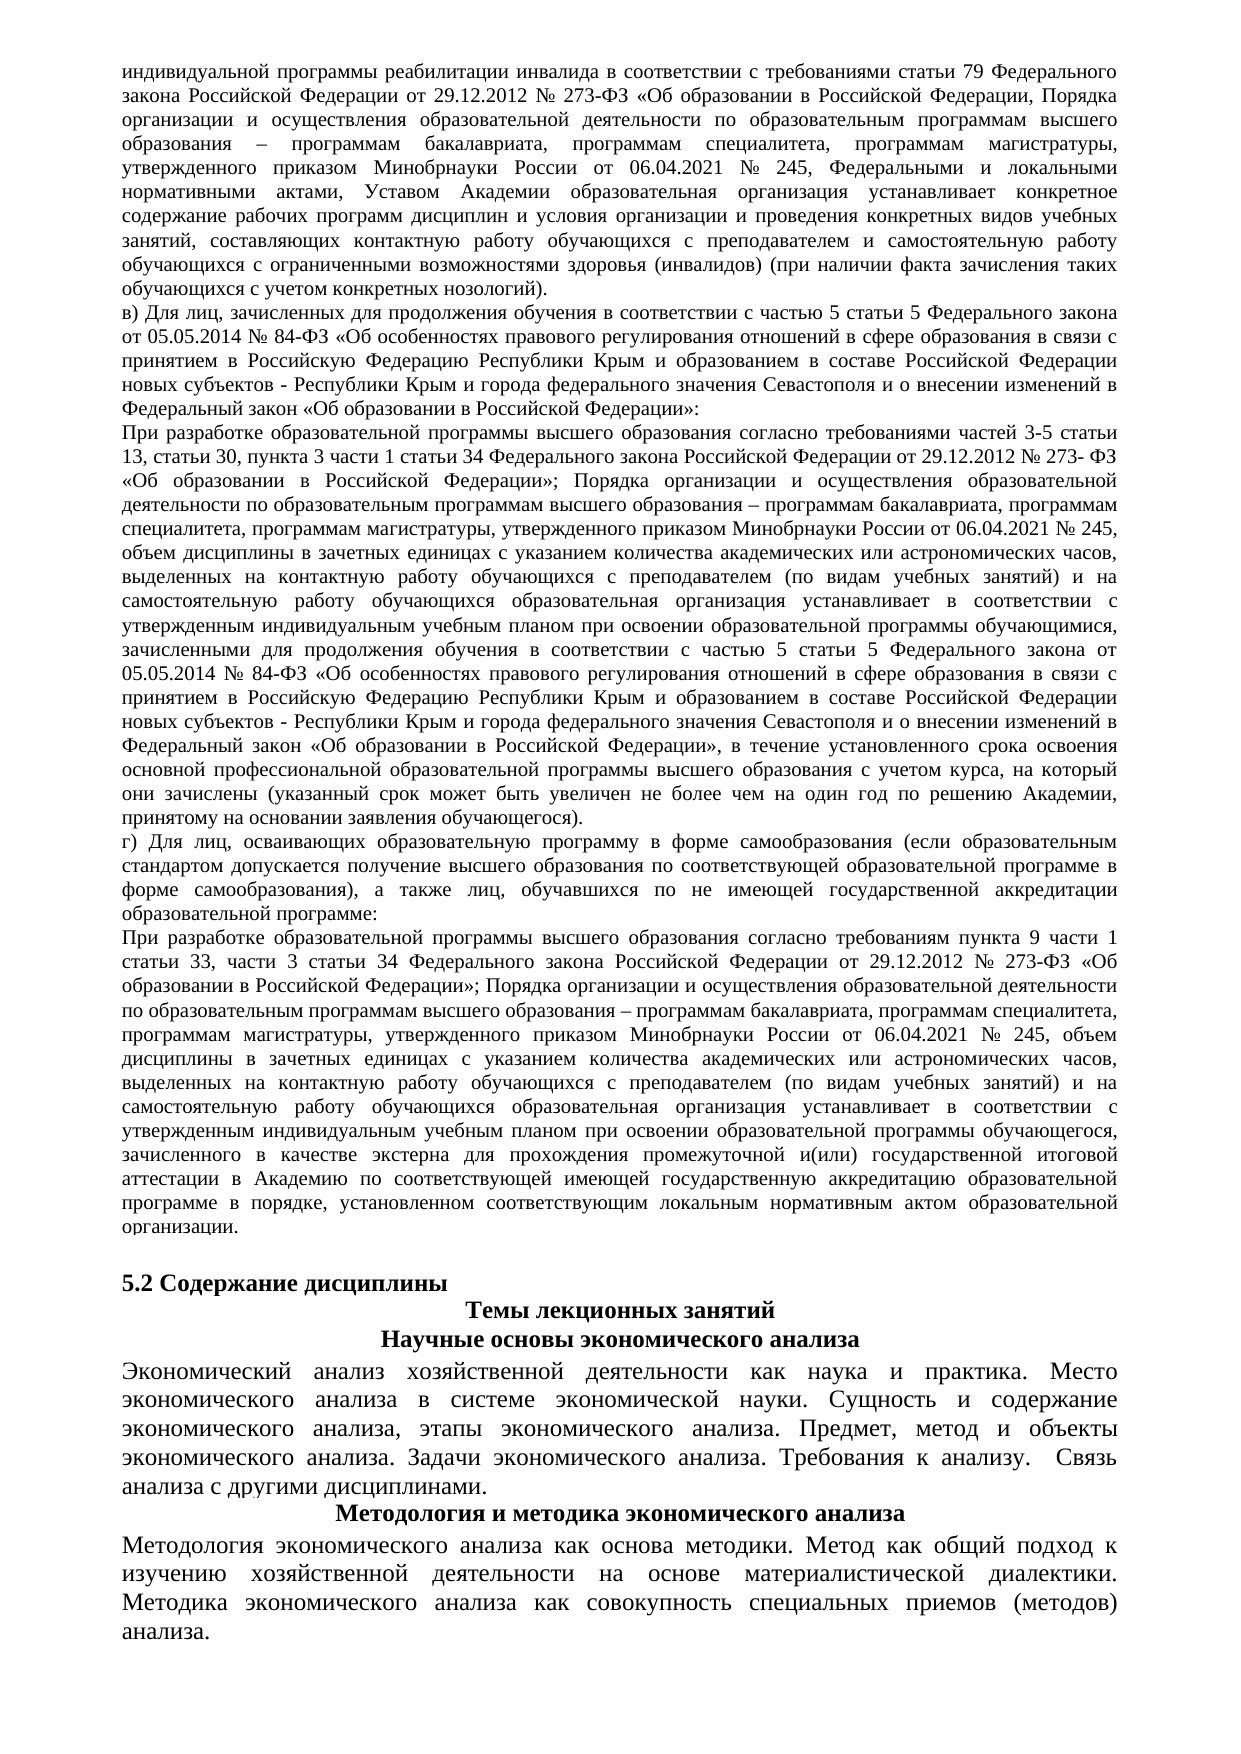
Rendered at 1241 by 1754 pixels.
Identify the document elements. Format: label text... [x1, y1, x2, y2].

table_cell Методология и методика экономического анализа [118, 1498, 1122, 1530]
table_cell Научные основы экономического анализа [118, 1324, 1122, 1356]
table_cell 5.2 Содержание дисциплины [118, 1234, 1122, 1295]
table_cell Экономический анализ хозяйственной деятельности как наука и практика. Место экономического анализа в системе экономической науки. Сущность и содержание экономического анализа, этапы экономического анализа. Предмет, метод и объекты экономического анализа. Задачи экономического анализа. Требования к анализу. Связь анализа с другими дисциплинами. [118, 1356, 1122, 1498]
table_cell Методология экономического анализа как основа методики. Метод как общий подход к изучению хозяйственной деятельности на основе материалистической диалектики. Методика экономического анализа как совокупность специальных приемов (методов) анализа. [118, 1530, 1122, 1662]
table_cell Темы лекционных занятий [118, 1295, 1122, 1324]
table_header индивидуальной программы реабилитации инвалида в соответствии с требованиями статьи 79 Федерального закона Российской Федерации от 29.12.2012 № 273-ФЗ «Об образовании в Российской Федерации, Порядка организации и осуществления образовательной деятельности по образовательным программам высшего образования – программам бакалавриата, программам специалитета, программам магистратуры, утвержденного приказом Минобрнауки России от 06.04.2021 № 245, Федеральными и локальными нормативными актами, Уставом Академии образовательная организация устанавливает конкретное содержание рабочих программ дисциплин и условия организации и проведения конкретных видов учебных занятий, составляющих контактную работу обучающихся с преподавателем и самостоятельную работу обучающихся с ограниченными возможностями здоровья (инвалидов) (при наличии факта зачисления таких обучающихся с учетом конкретных нозологий). в) Для лиц, зачисленных для продолжения обучения в соответствии с частью 5 статьи 5 Федерального закона от 05.05.2014 № 84-ФЗ «Об особенностях правового регулирования отношений в сфере образования в связи с принятием в Российскую Федерацию Республики Крым и образованием в составе Российской Федерации новых субъектов - Республики Крым и города федерального значения Севастополя и о внесении изменений в Федеральный закон «Об образовании в Российской Федерации»: При разработке образовательной программы высшего образования согласно требованиями частей 3-5 статьи 13, статьи 30, пункта 3 части 1 статьи 34 Федерального закона Российской Федерации от 29.12.2012 № 273- ФЗ «Об образовании в Российской Федерации»; Порядка организации и осуществления образовательной деятельности по образовательным программам высшего образования – программам бакалавриата, программам специалитета, программам магистратуры, утвержденного приказом Минобрнауки России от 06.04.2021 № 245, объем дисциплины в зачетных единицах с указанием количества академических или астрономических часов, выделенных на контактную работу обучающихся с преподавателем (по видам учебных занятий) и на самостоятельную работу обучающихся образовательная организация устанавливает в соответствии с утвержденным индивидуальным учебным планом при освоении образовательной программы обучающимися, зачисленными для продолжения обучения в соответствии с частью 5 статьи 5 Федерального закона от 05.05.2014 № 84-ФЗ «Об особенностях правового регулирования отношений в сфере образования в связи с принятием в Российскую Федерацию Республики Крым и образованием в составе Российской Федерации новых субъектов - Республики Крым и города федерального значения Севастополя и о внесении изменений в Федеральный закон «Об образовании в Российской Федерации», в течение установленного срока освоения основной профессиональной образовательной программы высшего образования с учетом курса, на который они зачислены (указанный срок может быть увеличен не более чем на один год по решению Академии, принятому на основании заявления обучающегося). г) Для лиц, осваивающих образовательную программу в форме самообразования (если образовательным стандартом допускается получение высшего образования по соответствующей образовательной программе в форме самообразования), а также лиц, обучавшихся по не имеющей государственной аккредитации образовательной программе: При разработке образовательной программы высшего образования согласно требованиям пункта 9 части 1 статьи 33, части 3 статьи 34 Федерального закона Российской Федерации от 29.12.2012 № 273-ФЗ «Об образовании в Российской Федерации»; Порядка организации и осуществления образовательной деятельности по образовательным программам высшего образования – программам бакалавриата, программам специалитета, программам магистратуры, утвержденного приказом Минобрнауки России от 06.04.2021 № 245, объем дисциплины в зачетных единицах с указанием количества академических или астрономических часов, выделенных на контактную работу обучающихся с преподавателем (по видам учебных занятий) и на самостоятельную работу обучающихся образовательная организация устанавливает в соответствии с утвержденным индивидуальным учебным планом при освоении образовательной программы обучающегося, зачисленного в качестве экстерна для прохождения промежуточной и(или) государственной итоговой аттестации в Академию по соответствующей имеющей государственную аккредитацию образовательной программе в порядке, установленном соответствующим локальным нормативным актом образовательной организации. [118, 59, 1122, 1234]
